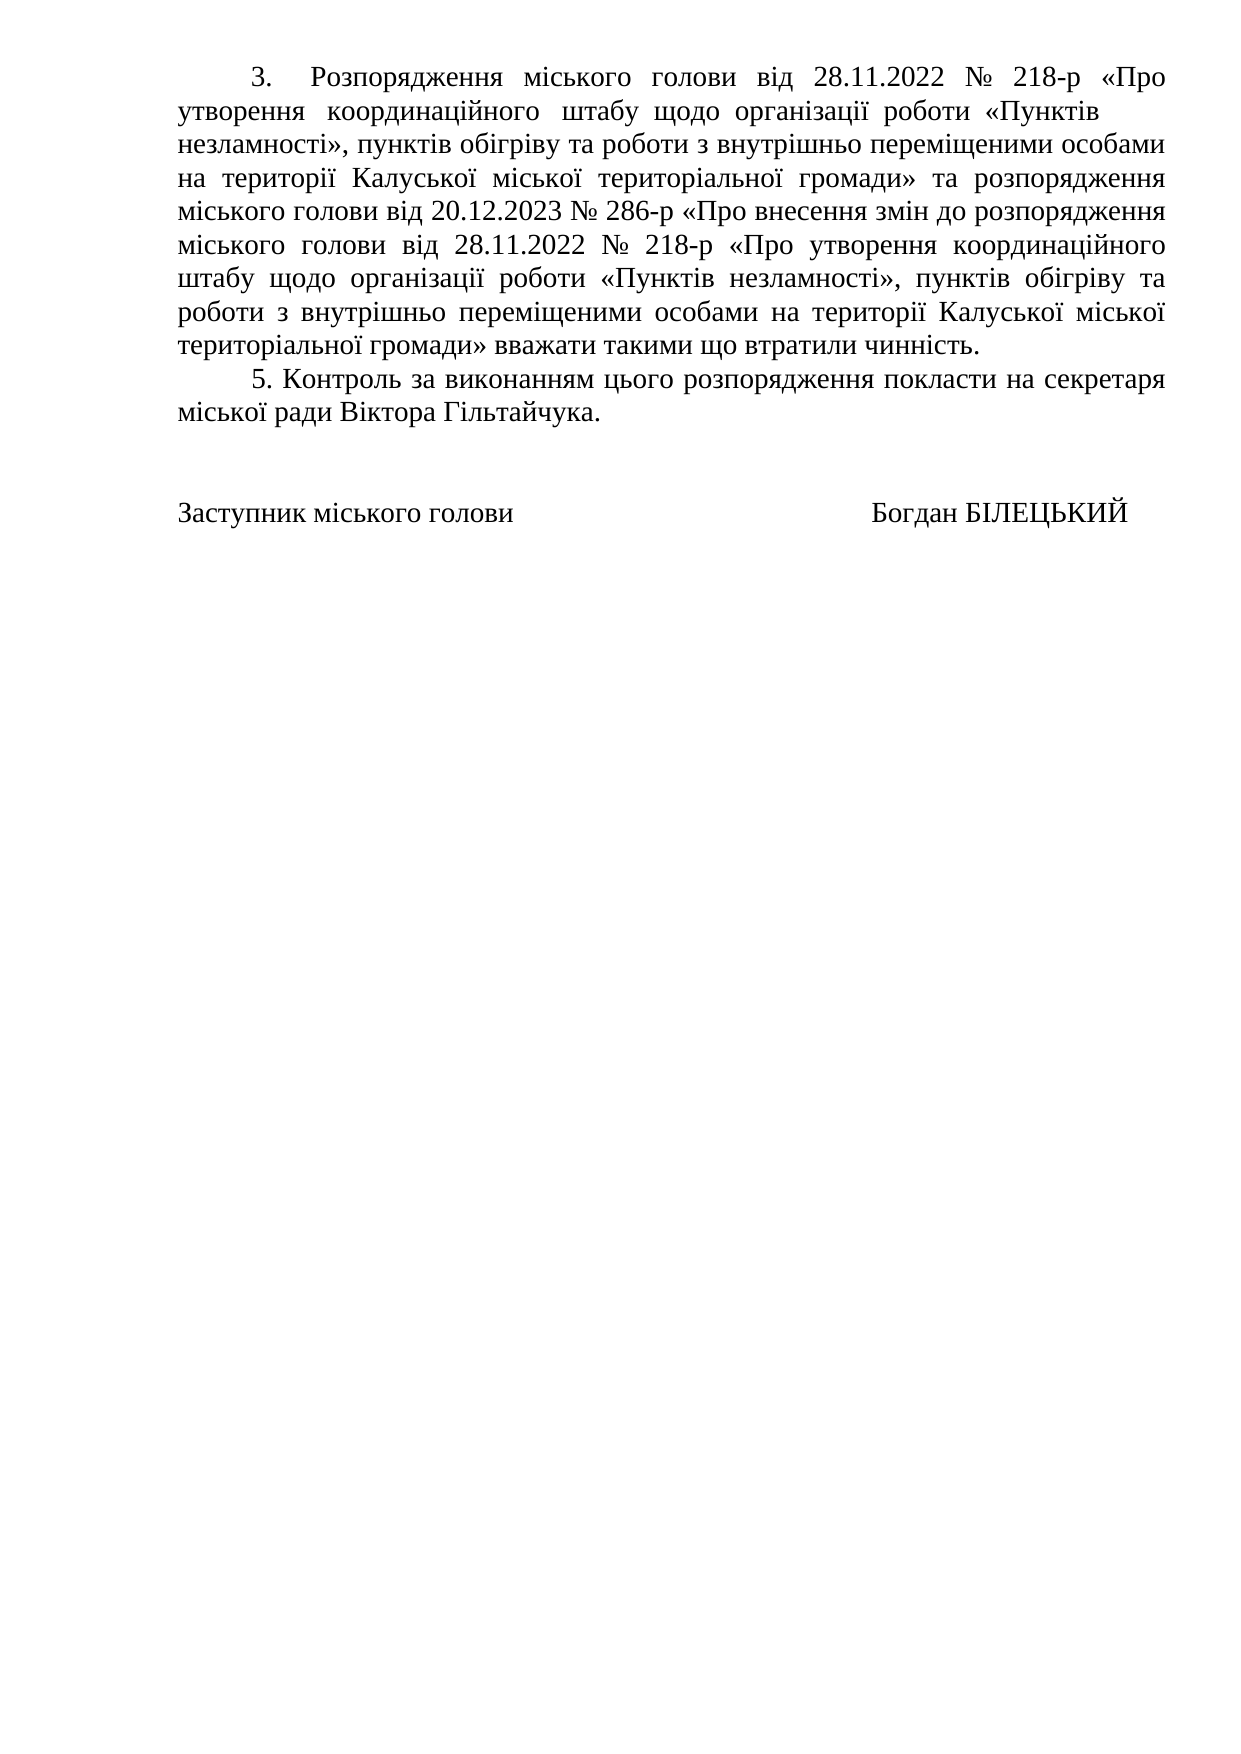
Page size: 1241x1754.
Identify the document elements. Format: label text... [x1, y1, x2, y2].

text Заступник міського голови Богдан БІЛЕЦЬКИЙ [177, 495, 1167, 529]
text незламності», пунктів обігріву та роботи з внутрішньо переміщеними особами на території Калуської міської територіальної громади» та розпорядження міського голови від 20.12.2023 № 286-р «Про внесення змін до розпорядження міського голови від 28.11.2022 № 218-р «Про утворення координаційного штабу щодо організації роботи «Пунктів незламності», пунктів обігріву та роботи з внутрішньо переміщеними особами на території Калуської міської територіальної громади» вважати такими що втратили чинність. [177, 126, 1167, 361]
list Розпорядження міського голови від 28.11.2022 № 218-р «Про утворення координаційного штабу щодо організації роботи «Пунктів [177, 59, 1167, 126]
text 5. Контроль за виконанням цього розпорядження покласти на секретаря міської ради Віктора Гільтайчука. [177, 361, 1167, 428]
